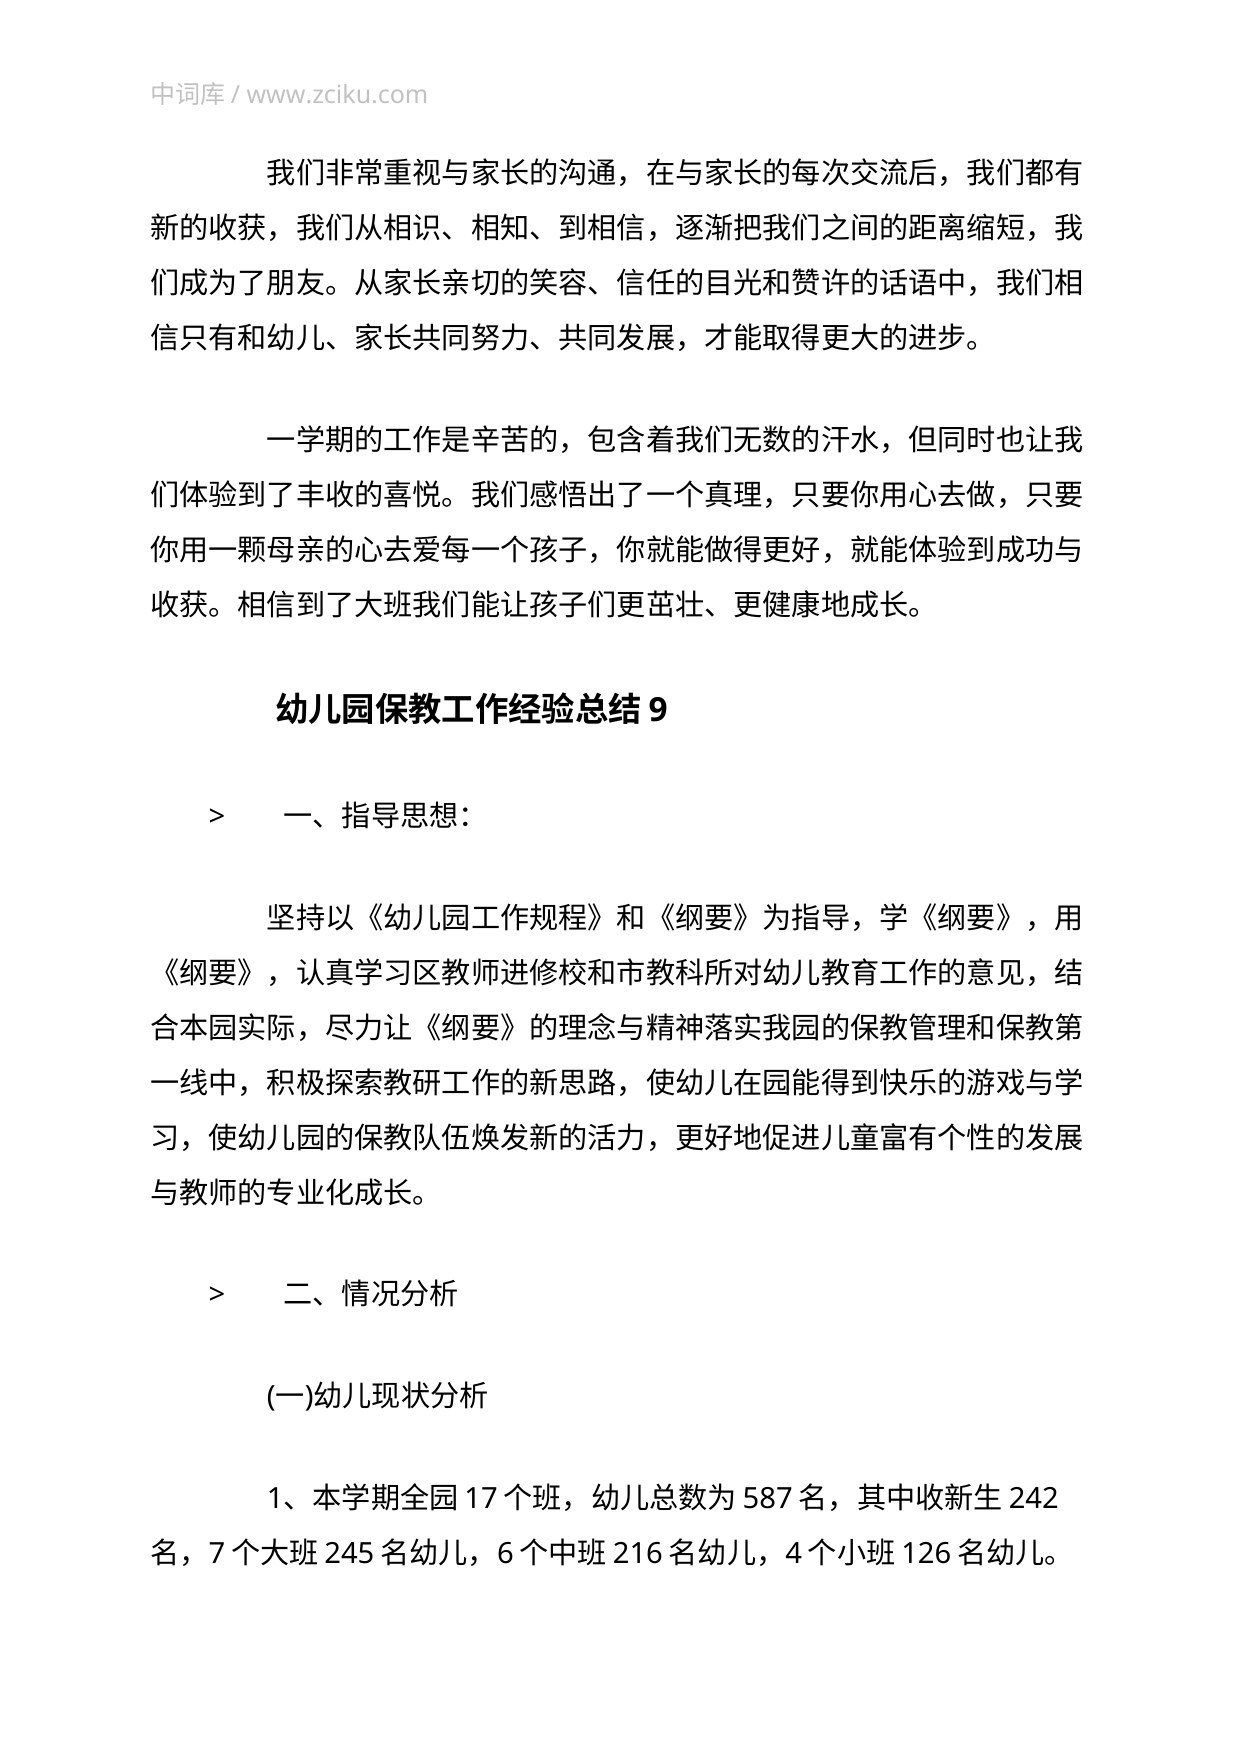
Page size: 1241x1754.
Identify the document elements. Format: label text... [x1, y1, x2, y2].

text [150, 1475, 1090, 1572]
text 我们非常重视与家长的沟通，在与家长的每次交流后，我们都有新的收获，我们从相识、相知、到相信，逐渐把我们之间的距离缩短，我们成为了朋友。从家长亲切的笑容、信任的目光和赞许的话语中，我们相信只有和幼儿、家长共同努力、共同发展，才能取得更大的进步。 [150, 150, 1090, 357]
text > 二、情况分析 [150, 1271, 1090, 1313]
text > 一、指导思想： [150, 793, 1090, 835]
text 一学期的工作是辛苦的，包含着我们无数的汗水，但同时也让我们体验到了丰收的喜悦。我们感悟出了一个真理，只要你用心去做，只要你用一颗母亲的心去爱每一个孩子，你就能做得更好，就能体验到成功与收获。相信到了大班我们能让孩子们更茁壮、更健康地成长。 [150, 416, 1090, 623]
text (一)幼儿现状分析 [150, 1373, 1090, 1415]
text 坚持以《幼儿园工作规程》和《纲要》为指导，学《纲要》，用《纲要》，认真学习区教师进修校和市教科所对幼儿教育工作的意见，结合本园实际，尽力让《纲要》的理念与精神落实我园的保教管理和保教第一线中，积极探索教研工作的新思路，使幼儿在园能得到快乐的游戏与学习，使幼儿园的保教队伍焕发新的活力，更好地促进儿童富有个性的发展与教师的专业化成长。 [150, 895, 1090, 1211]
text 幼儿园保教工作经验总结9 [150, 683, 1090, 731]
